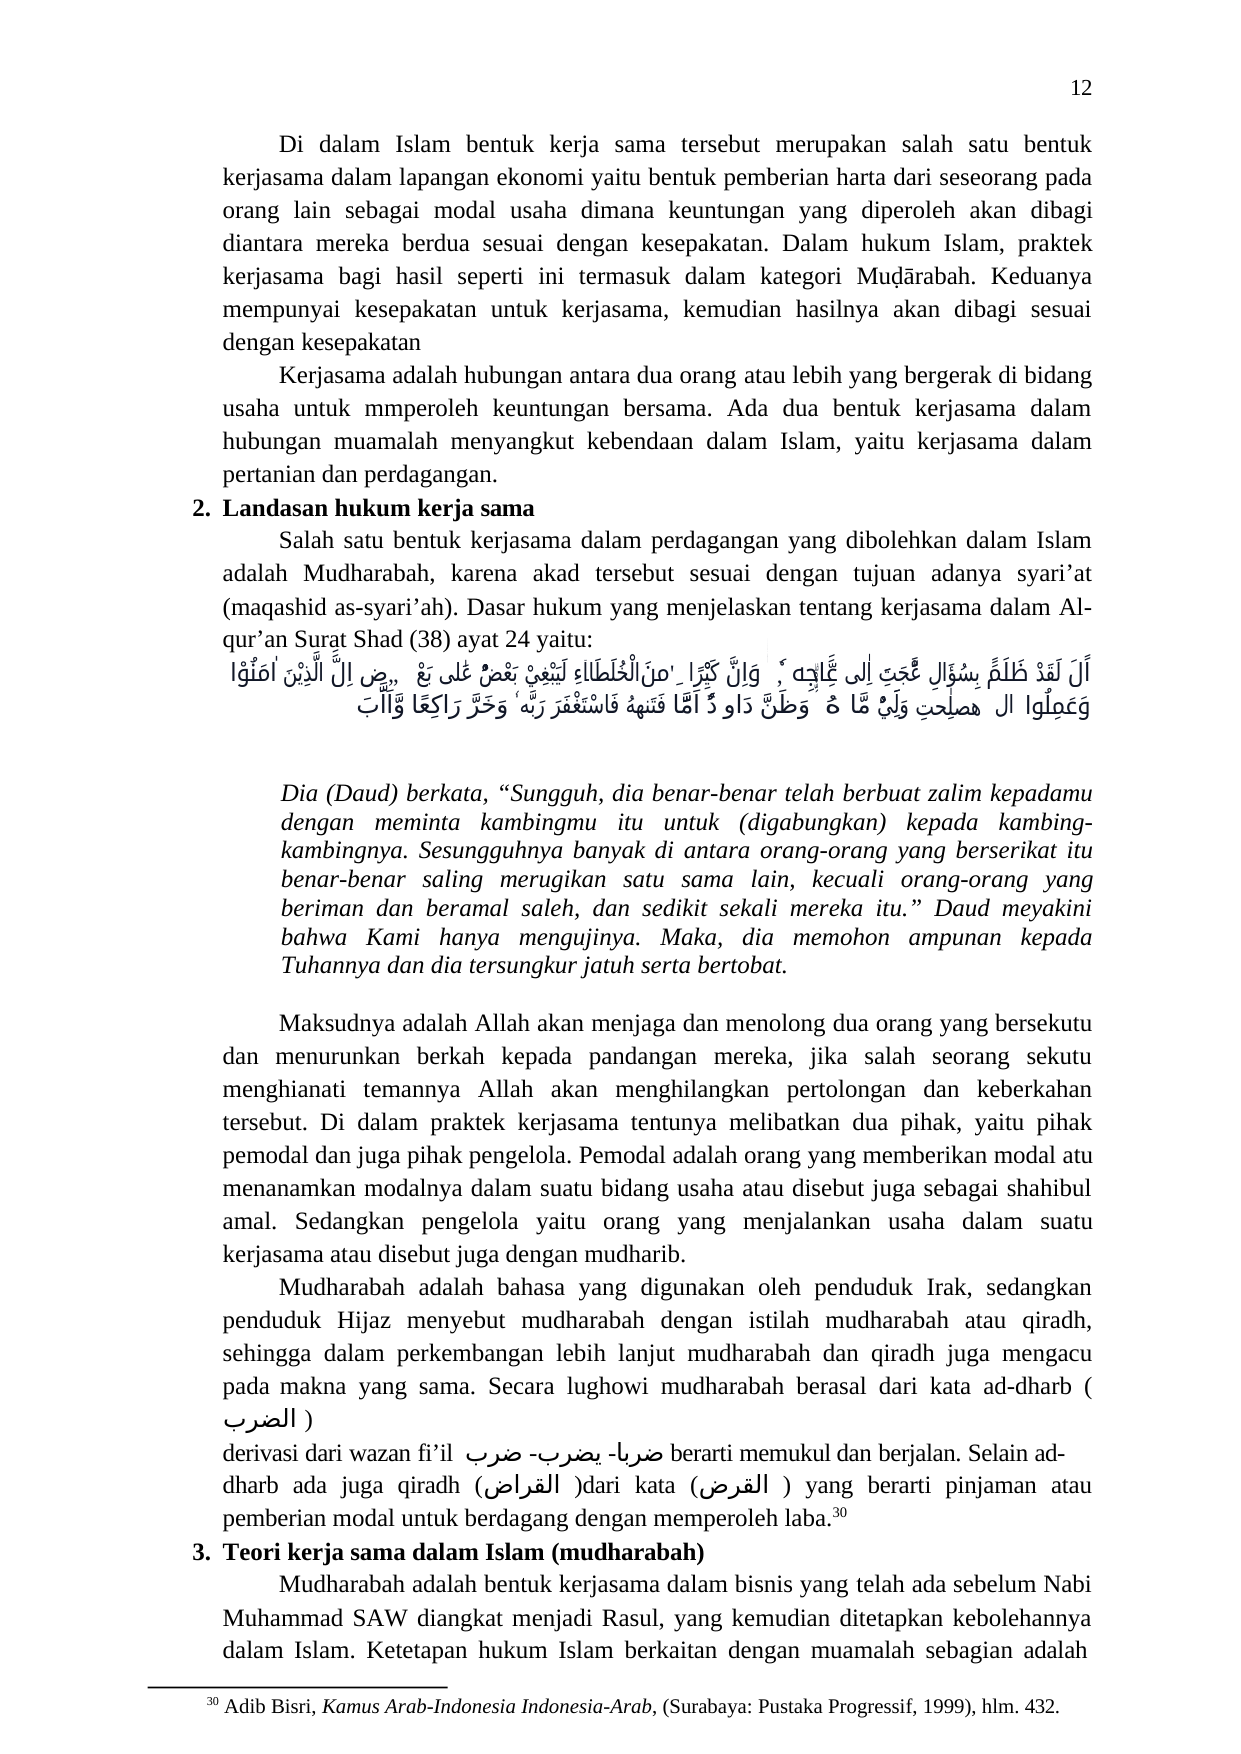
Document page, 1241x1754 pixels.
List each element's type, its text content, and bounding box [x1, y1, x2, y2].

text dharb ada juga qiradh (القراض )dari kata (القرض ) yang berarti pinjaman atau pemberian modal untuk berdagang dengan memperoleh laba.30 [222, 1471, 1092, 1532]
text Salah satu bentuk kerjasama dalam perdagangan yang dibolehkan dalam Islam adalah Mudharabah, karena akad tersebut sesuai dengan tujuan adanya syari’at (maqashid as-syari’ah). Dasar hukum yang menjelaskan tentang kerjasama dalam Al- qur’an Surat Shad (38) ayat 24 yaitu: [222, 526, 1093, 653]
text اََلَ لَقَدْ ظَلَمَََ بِسُؤَالِ عََّْجَتََِ اِٰلى عََِّاجِه ,ٗ ِّۗٗ وَاِنَّ كَيِْْرًا ِ'منَ الْخُلَطَاۤءِ لَيَبْغِيْ بَعْضُُُْْ عَٰلى بَعْ „ض اِلََّ الَّذِيْنَ ٰامَنُوْا وَعَمِلُوا ال هصلِٰحتِ وَلََِيٌُْ مَّا هُ ِّْْۗ وَظَنَّ دَاو دُٗ اَمَََّّا فَتَنههُ فَاسْتَغْفَرَ رَبَّه ٗ وَخَرَّ رَاكِعًا وَّاَاََّبَ [222, 658, 1091, 776]
text Kerjasama adalah hubungan antara dua orang atau lebih yang bergerak di bidang usaha untuk mmperoleh keuntungan bersama. Ada dua bentuk kerjasama dalam hubungan muamalah menyangkut kebendaan dalam Islam, yaitu kerjasama dalam pertanian dan perdagangan. [222, 360, 1093, 488]
subtitle Teori kerja sama dalam Islam (mudharabah) [192, 1537, 1105, 1566]
text Di dalam Islam bentuk kerja sama tersebut merupakan salah satu bentuk kerjasama dalam lapangan ekonomi yaitu bentuk pemberian harta dari seseorang pada orang lain sebagai modal usaha dimana keuntungan yang diperoleh akan dibagi diantara mereka berdua sesuai dengan kesepakatan. Dalam hukum Islam, praktek kerjasama bagi hasil seperti ini termasuk dalam kategori Muḍārabah. Keduanya mempunyai kesepakatan untuk kerjasama, kemudian hasilnya akan dibagi sesuai dengan kesepakatan [222, 129, 1093, 356]
text derivasi dari wazan fi’il ضربا- يضرب- ضرب berarti memukul dan berjalan. Selain ad- [222, 1438, 1105, 1466]
text Maksudnya adalah Allah akan menjaga dan menolong dua orang yang bersekutu dan menurunkan berkah kepada pandangan mereka, jika salah seorang sekutu menghianati temannya Allah akan menghilangkan pertolongan dan keberkahan tersebut. Di dalam praktek kerjasama tentunya melibatkan dua pihak, yaitu pihak pemodal dan juga pihak pengelola. Pemodal adalah orang yang memberikan modal atu menanamkan modalnya dalam suatu bidang usaha atau disebut juga sebagai shahibul amal. Sedangkan pengelola yaitu orang yang menjalankan usaha dalam suatu kerjasama atau disebut juga dengan mudharib. [222, 1008, 1093, 1268]
text 30 Adib Bisri, Kamus Arab-Indonesia Indonesia-Arab, (Surabaya: Pustaka Progressif, 1999), hlm. 432. [207, 1694, 1105, 1718]
subtitle Landasan hukum kerja sama [192, 493, 1105, 521]
text Dia (Daud) berkata, “Sungguh, dia benar-benar telah berbuat zalim kepadamu dengan meminta kambingmu itu untuk (digabungkan) kepada kambing- kambingnya. Sesungguhnya banyak di antara orang-orang yang berserikat itu benar-benar saling merugikan satu sama lain, kecuali orang-orang yang beriman dan beramal saleh, dan sedikit sekali mereka itu.” Daud meyakini bahwa Kami hanya mengujinya. Maka, dia memohon ampunan kepada Tuhannya dan dia tersungkur jatuh serta bertobat. [281, 778, 1093, 979]
text Mudharabah adalah bahasa yang digunakan oleh penduduk Irak, sedangkan penduduk Hijaz menyebut mudharabah dengan istilah mudharabah atau qiradh, sehingga dalam perkembangan lebih lanjut mudharabah dan qiradh juga mengacu pada makna yang sama. Secara lughowi mudharabah berasal dari kata ad-dharb (الضرب ) [222, 1272, 1092, 1433]
text Mudharabah adalah bentuk kerjasama dalam bisnis yang telah ada sebelum Nabi Muhammad SAW diangkat menjadi Rasul, yang kemudian ditetapkan kebolehannya dalam Islam. Ketetapan hukum Islam berkaitan dengan muamalah sebagian adalah [222, 1569, 1092, 1664]
